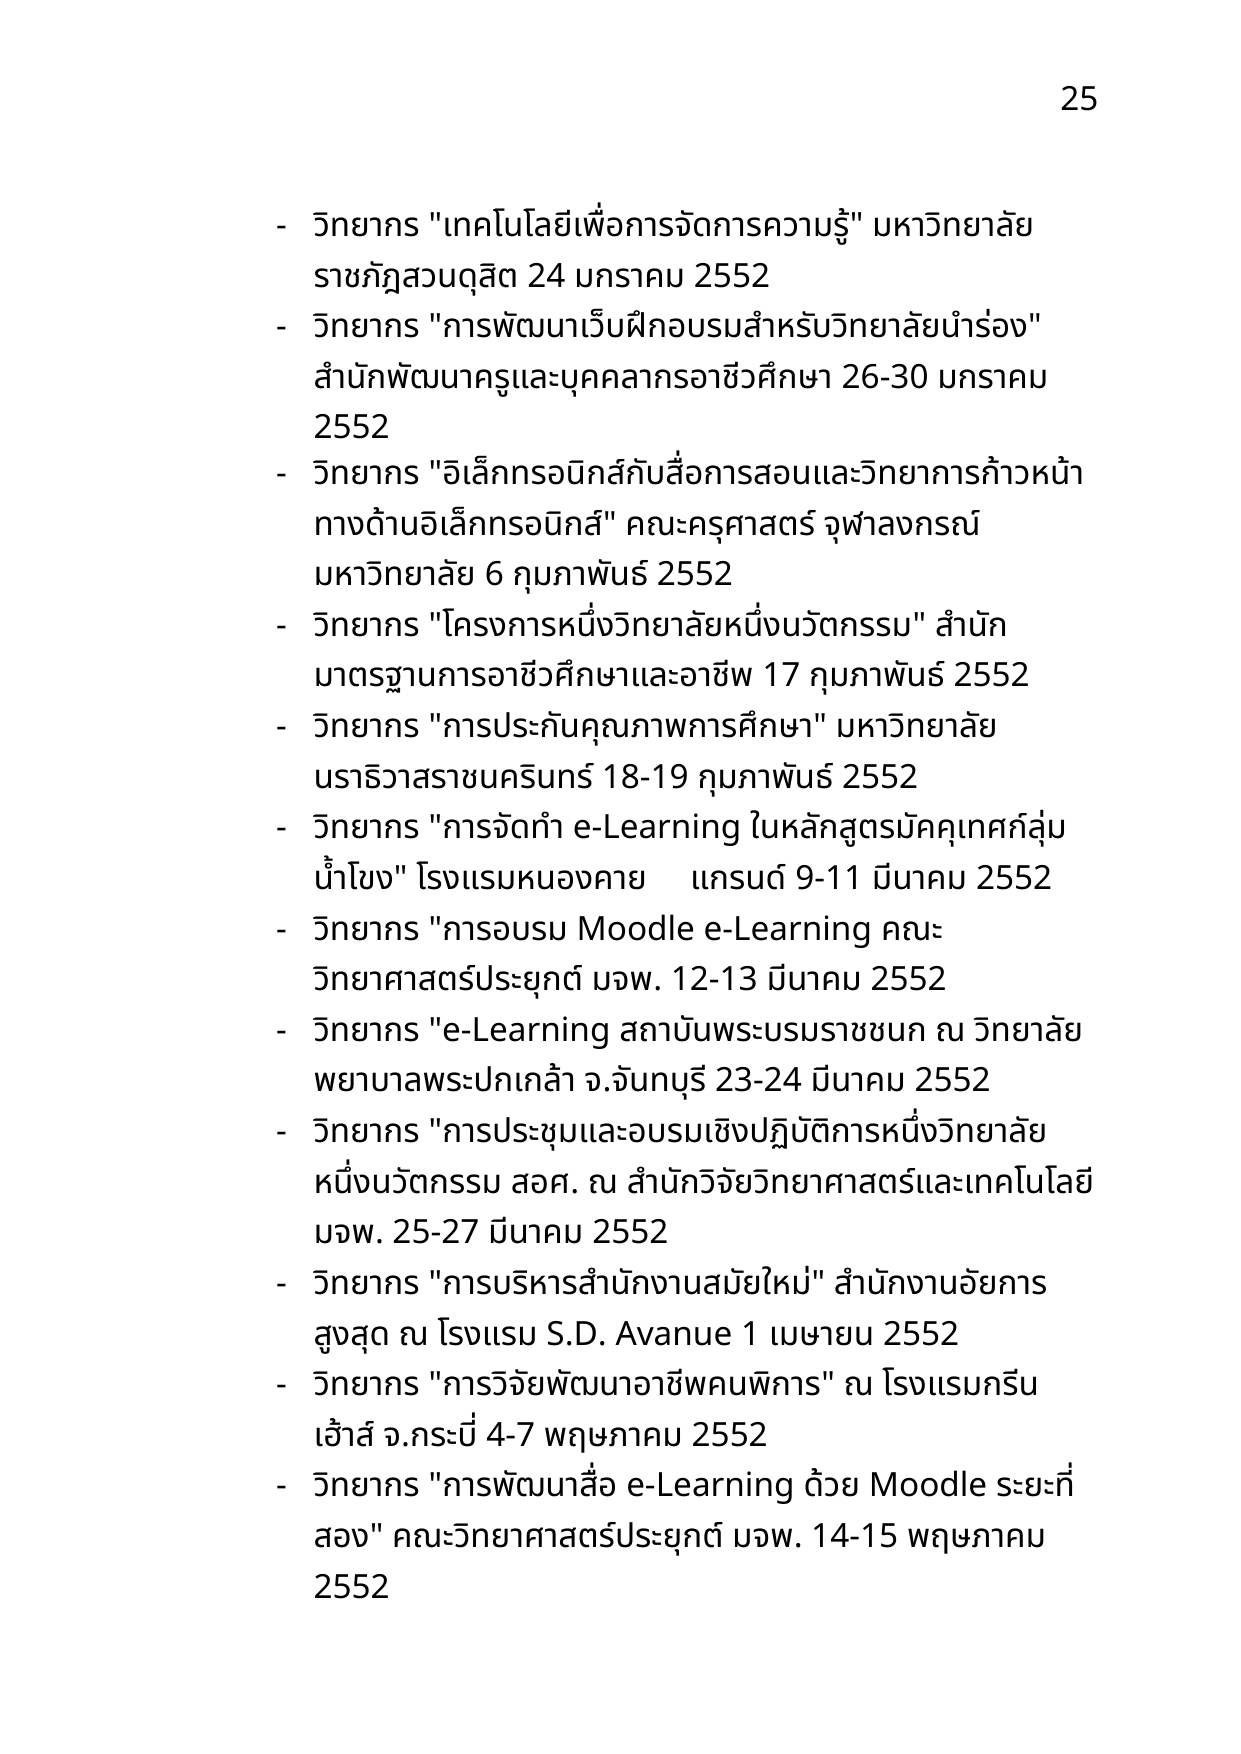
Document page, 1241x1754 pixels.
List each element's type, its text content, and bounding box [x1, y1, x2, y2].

list วิทยากร "การประชุมและอบรมเชิงปฏิบัติการหนึ่งวิทยาลัยหนึ่งนวัตกรรม สอศ. ณ สำนักวิจัยวิทยาศาสตร์และเทคโนโลยี มจพ. 25-27 มีนาคม 2552 [276, 1107, 1098, 1259]
list วิทยากร "เทคโนโลยีเพื่อการจัดการความรู้" มหาวิทยาลัยราชภัฎสวนดุสิต 24 มกราคม 2552 [276, 201, 1098, 302]
list วิทยากร "การอบรม Moodle e-Learning คณะวิทยาศาสตร์ประยุกต์ มจพ. 12-13 มีนาคม 2552 [276, 904, 1098, 1006]
list วิทยากร "การบริหารสำนักงานสมัยใหม่" สำนักงานอัยการสูงสุด ณ โรงแรม S.D. Avanue 1 เมษายน 2552 [276, 1259, 1098, 1360]
list วิทยากร "การจัดทำ e-Learning ในหลักสูตรมัคคุเทศก์ลุ่มน้ำโขง" โรงแรมหนองคาย แกรนด์ 9-11 มีนาคม 2552 [276, 803, 1098, 904]
list วิทยากร "การวิจัยพัฒนาอาชีพคนพิการ" ณ โรงแรมกรีนเฮ้าส์ จ.กระบี่ 4-7 พฤษภาคม 2552 [276, 1360, 1098, 1461]
list วิทยากร "e-Learning สถาบันพระบรมราชชนก ณ วิทยาลัยพยาบาลพระปกเกล้า จ.จันทบุรี 23-24 มีนาคม 2552 [276, 1006, 1098, 1107]
list วิทยากร "อิเล็กทรอนิกส์กับสื่อการสอนและวิทยาการก้าวหน้าทางด้านอิเล็กทรอนิกส์" คณะครุศาสตร์ จุฬาลงกรณ์มหาวิทยาลัย 6 กุมภาพันธ์ 2552 [276, 449, 1098, 601]
list วิทยากร "โครงการหนึ่งวิทยาลัยหนึ่งนวัตกรรม" สำนักมาตรฐานการอาชีวศึกษาและอาชีพ 17 กุมภาพันธ์ 2552 [276, 601, 1098, 702]
list วิทยากร "การพัฒนาเว็บฝึกอบรมสำหรับวิทยาลัยนำร่อง" สำนักพัฒนาครูและบุคคลากรอาชีวศึกษา 26-30 มกราคม 2552 [276, 302, 1098, 449]
list วิทยากร "การประกันคุณภาพการศึกษา" มหาวิทยาลัยนราธิวาสราชนครินทร์ 18-19 กุมภาพันธ์ 2552 [276, 702, 1098, 803]
list วิทยากร "การพัฒนาสื่อ e-Learning ด้วย Moodle ระยะที่สอง" คณะวิทยาศาสตร์ประยุกต์ มจพ. 14-15 พฤษภาคม 2552 [276, 1461, 1098, 1608]
